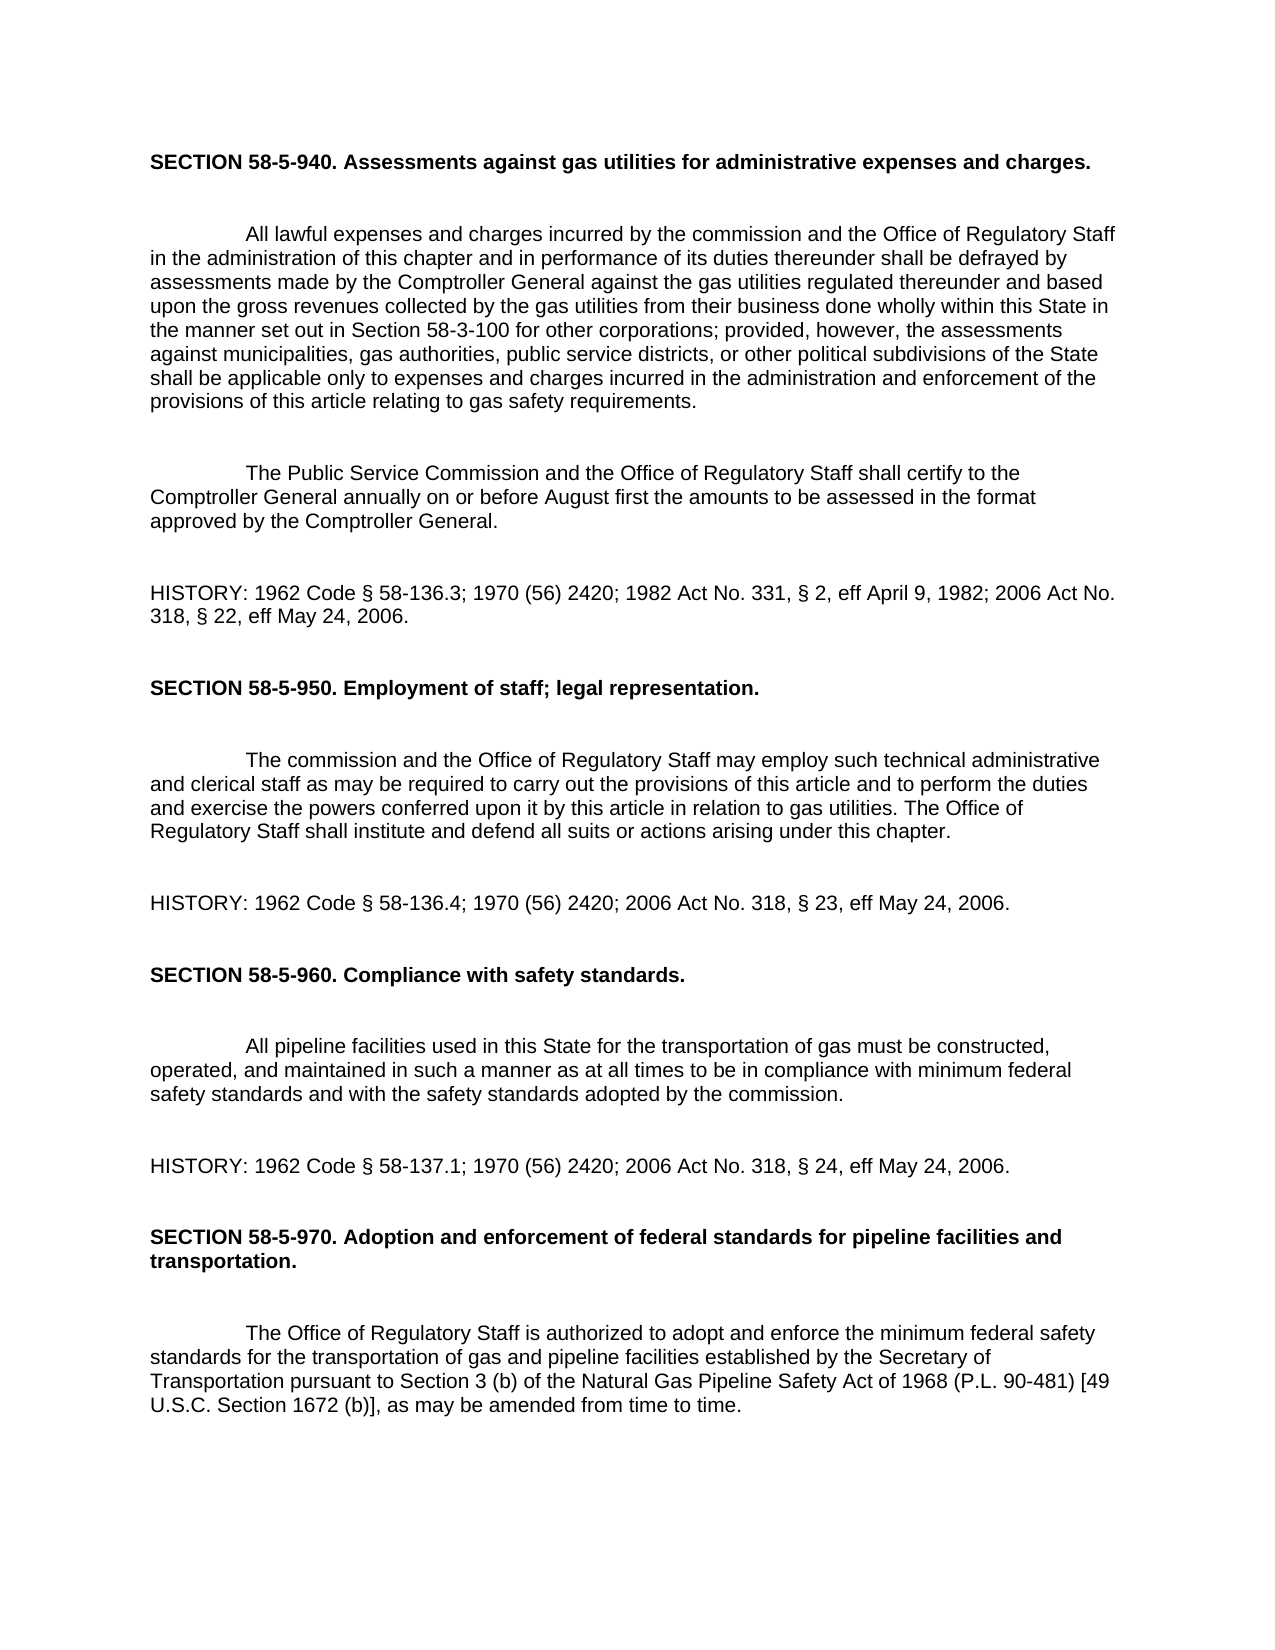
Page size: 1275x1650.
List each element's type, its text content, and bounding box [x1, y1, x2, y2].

text HISTORY: 1962 Code § 58-137.1; 1970 (56) 2420; 2006 Act No. 318, § 24, eff May 24, 2006. [150, 1153, 1125, 1201]
text All lawful expenses and charges incurred by the commission and the Office of Regulatory Staff in the administration of this chapter and in performance of its duties thereunder shall be defrayed by assessments made by the Comptroller General against the gas utilities regulated thereunder and based upon the gross revenues collected by the gas utilities from their business done wholly within this State in the manner set out in Section 58-3-100 for other corporations; provided, however, the assessments against municipalities, gas authorities, public service districts, or other political subdivisions of the State shall be applicable only to expenses and charges incurred in the administration and enforcement of the provisions of this article relating to gas safety requirements. [150, 222, 1125, 437]
text The Office of Regulatory Staff is authorized to adopt and enforce the minimum federal safety standards for the transportation of gas and pipeline facilities established by the Secretary of Transportation pursuant to Section 3 (b) of the Natural Gas Pipeline Safety Act of 1968 (P.L. 90-481) [49 U.S.C. Section 1672 (b)], as may be amended from time to time. [150, 1321, 1125, 1440]
text SECTION 58-5-950. Employment of staff; legal representation. [150, 676, 1125, 723]
text All pipeline facilities used in this State for the transportation of gas must be constructed, operated, and maintained in such a manner as at all times to be in compliance with minimum federal safety standards and with the safety standards adopted by the commission. [150, 1034, 1125, 1129]
text SECTION 58-5-960. Compliance with safety standards. [150, 962, 1125, 1010]
text The commission and the Office of Regulatory Staff may employ such technical administrative and clerical staff as may be required to carry out the provisions of this article and to perform the duties and exercise the powers conferred upon it by this article in relation to gas utilities. The Office of Regulatory Staff shall institute and defend all suits or actions arising under this chapter. [150, 747, 1125, 867]
text HISTORY: 1962 Code § 58-136.4; 1970 (56) 2420; 2006 Act No. 318, § 23, eff May 24, 2006. [150, 891, 1125, 938]
text SECTION 58-5-940. Assessments against gas utilities for administrative expenses and charges. [150, 150, 1125, 198]
text The Public Service Commission and the Office of Regulatory Staff shall certify to the Comptroller General annually on or before August first the amounts to be assessed in the format approved by the Comptroller General. [150, 461, 1125, 556]
text SECTION 58-5-970. Adoption and enforcement of federal standards for pipeline facilities and transportation. [150, 1225, 1125, 1297]
text HISTORY: 1962 Code § 58-136.3; 1970 (56) 2420; 1982 Act No. 331, § 2, eff April 9, 1982; 2006 Act No. 318, § 22, eff May 24, 2006. [150, 580, 1125, 652]
